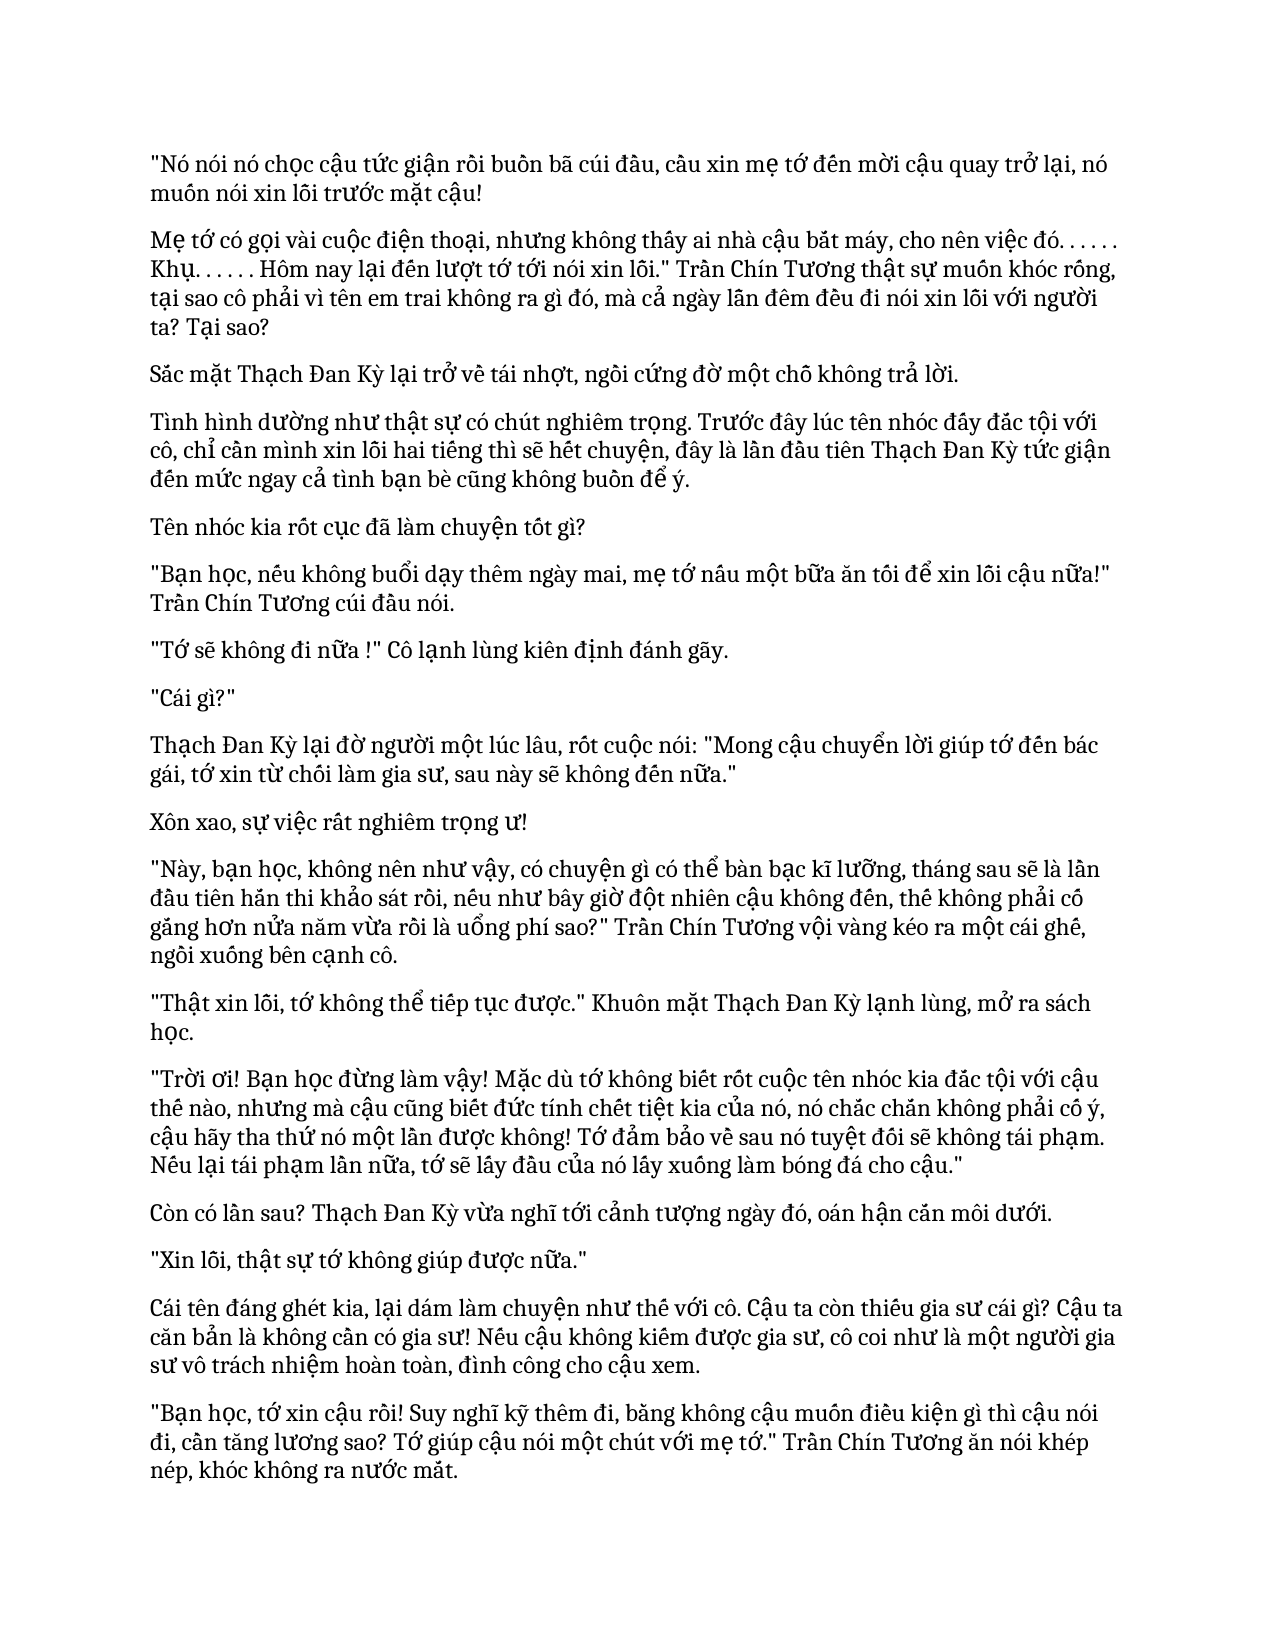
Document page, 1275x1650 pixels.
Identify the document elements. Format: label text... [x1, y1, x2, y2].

text Còn có lần sau? Thạch Đan Kỳ vừa nghĩ tới cảnh tượng ngày đó, oán hận cắn môi dưới. [150, 1199, 1125, 1227]
text "Tớ sẽ không đi nữa !" Cô lạnh lùng kiên định đánh gãy. [150, 636, 1125, 665]
text "Này, bạn học, không nên như vậy, có chuyện gì có thể bàn bạc kĩ lưỡng, tháng sau sẽ là lần đầu tiên hắn thi khảo sát rồi, nếu như bây giờ đột nhiên cậu không đến, thế không phải cố gắng hơn nửa năm vừa rồi là uổng phí sao?" Trần Chín Tương vội vàng kéo ra một cái ghế, ngồi xuống bên cạnh cô. [150, 855, 1125, 970]
text Tên nhóc kia rốt cục đã làm chuyện tốt gì? [150, 512, 1125, 541]
text "Xin lỗi, thật sự tớ không giúp được nữa." [150, 1246, 1125, 1275]
text Sắc mặt Thạch Đan Kỳ lại trở về tái nhợt, ngồi cứng đờ một chỗ không trả lời. [150, 360, 1125, 389]
text "Bạn học, tớ xin cậu rồi! Suy nghĩ kỹ thêm đi, bằng không cậu muốn điều kiện gì thì cậu nói đi, cần tăng lương sao? Tớ giúp cậu nói một chút với mẹ tớ." Trần Chín Tương ăn nói khép nép, khóc không ra nước mắt. [150, 1399, 1125, 1485]
text Tình hình dường như thật sự có chút nghiêm trọng. Trước đây lúc tên nhóc đấy đắc tội với cô, chỉ cần mình xin lỗi hai tiếng thì sẽ hết chuyện, đây là lần đầu tiên Thạch Đan Kỳ tức giận đến mức ngay cả tình bạn bè cũng không buồn để ý. [150, 407, 1125, 494]
text "Nó nói nó chọc cậu tức giận rồi buồn bã cúi đầu, cầu xin mẹ tớ đến mời cậu quay trở lại, nó muốn nói xin lỗi trước mặt cậu! [150, 150, 1125, 207]
text Cái tên đáng ghét kia, lại dám làm chuyện như thế với cô. Cậu ta còn thiếu gia sư cái gì? Cậu ta căn bản là không cần có gia sư! Nếu cậu không kiếm được gia sư, cô coi như là một người gia sư vô trách nhiệm hoàn toàn, đình công cho cậu xem. [150, 1294, 1125, 1380]
text "Trời ơi! Bạn học đừng làm vậy! Mặc dù tớ không biết rốt cuộc tên nhóc kia đắc tội với cậu thế nào, nhưng mà cậu cũng biết đức tính chết tiệt kia của nó, nó chắc chắn không phải cố ý, cậu hãy tha thứ nó một lần được không! Tớ đảm bảo về sau nó tuyệt đối sẽ không tái phạm. Nếu lại tái phạm lần nữa, tớ sẽ lấy đầu của nó lấy xuống làm bóng đá cho cậu." [150, 1065, 1125, 1180]
text Thạch Đan Kỳ lại đờ người một lúc lâu, rốt cuộc nói: "Mong cậu chuyển lời giúp tớ đến bác gái, tớ xin từ chối làm gia sư, sau này sẽ không đến nữa." [150, 731, 1125, 789]
text "Cái gì?" [150, 684, 1125, 712]
text "Bạn học, nếu không buổi dạy thêm ngày mai, mẹ tớ nấu một bữa ăn tối để xin lỗi cậu nữa!" Trần Chín Tương cúi đầu nói. [150, 560, 1125, 617]
text Mẹ tớ có gọi vài cuộc điện thoại, nhưng không thấy ai nhà cậu bắt máy, cho nên việc đó. . . . . . Khụ. . . . . . Hôm nay lại đến lượt tớ tới nói xin lỗi." Trần Chín Tương thật sự muốn khóc rống, tại sao cô phải vì tên em trai không ra gì đó, mà cả ngày lẫn đêm đều đi nói xin lỗi với người ta? Tại sao? [150, 226, 1125, 341]
text "Thật xin lỗi, tớ không thể tiếp tục được." Khuôn mặt Thạch Đan Kỳ lạnh lùng, mở ra sách học. [150, 989, 1125, 1046]
text Xôn xao, sự việc rất nghiêm trọng ư! [150, 807, 1125, 836]
